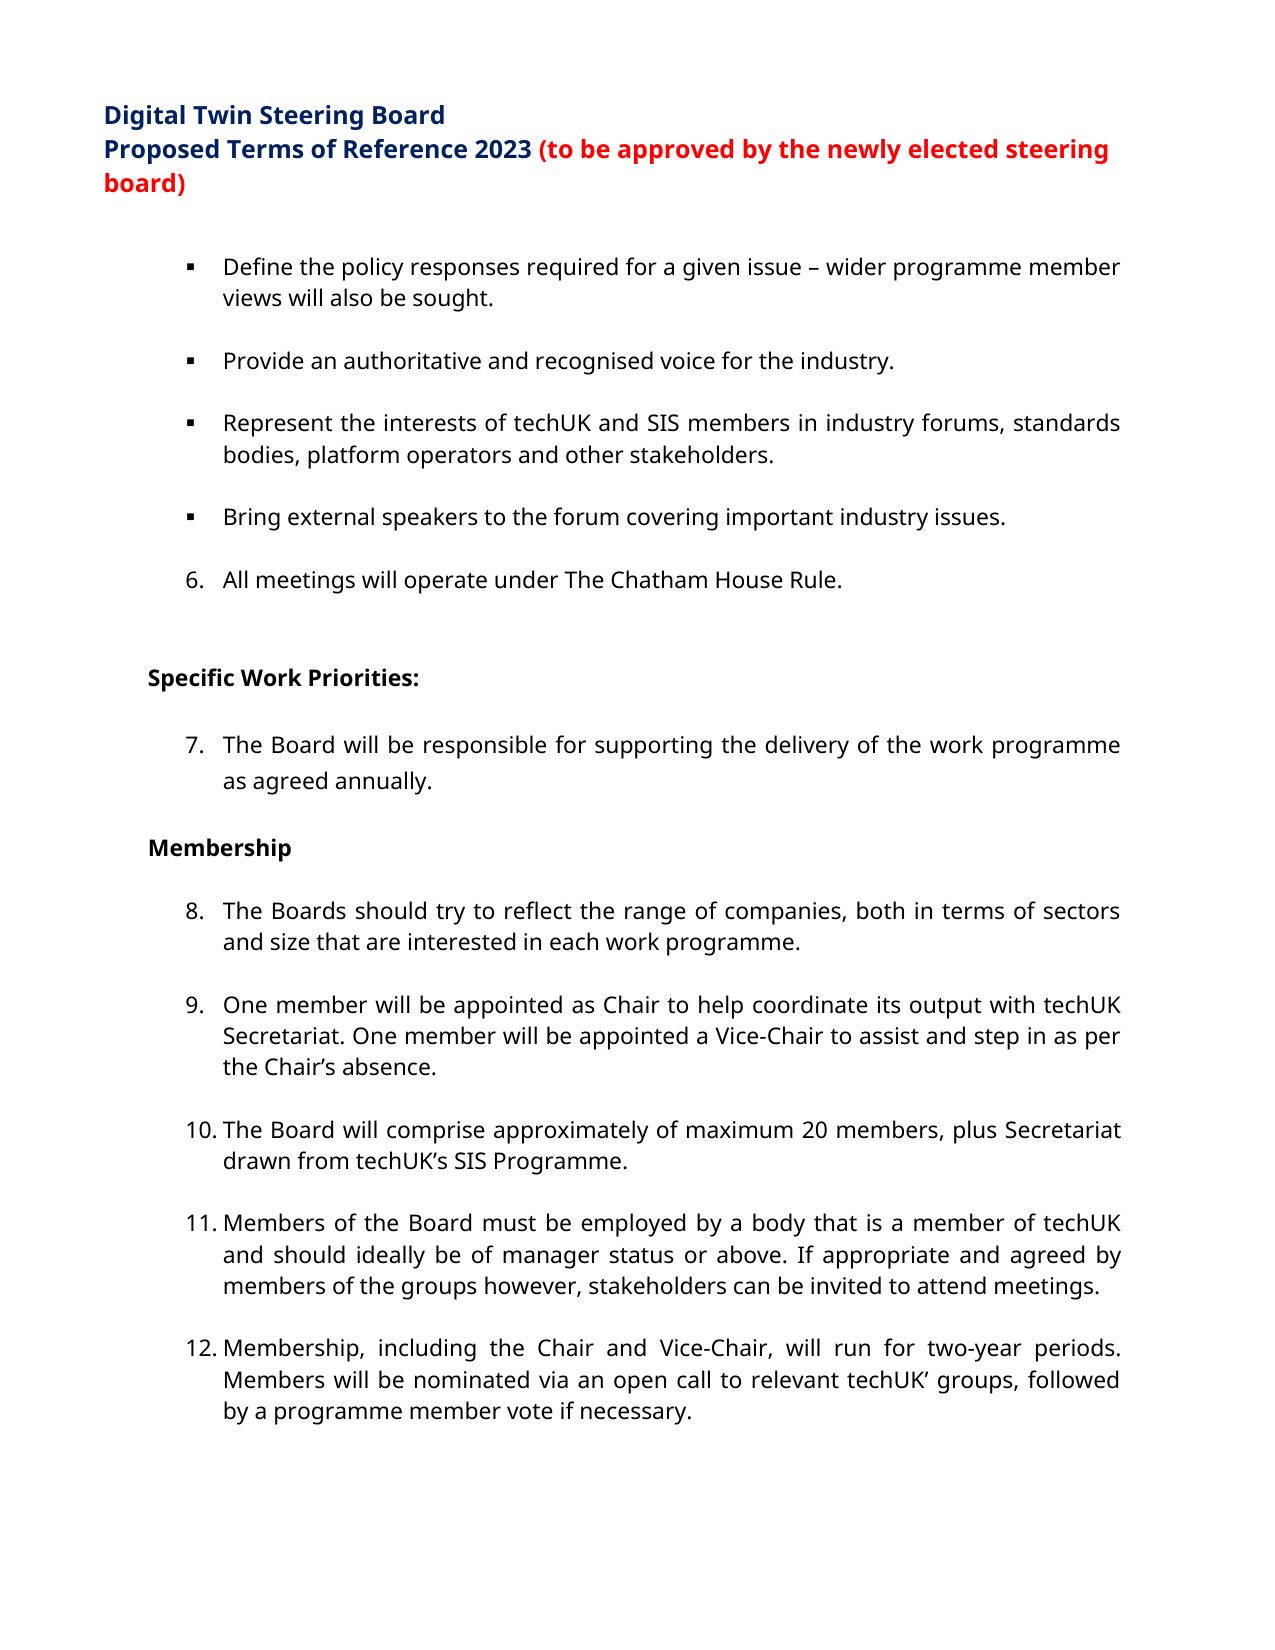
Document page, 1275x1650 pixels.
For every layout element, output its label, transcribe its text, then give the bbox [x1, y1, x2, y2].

list Members of the Board must be employed by a body that is a member of techUK and should ideally be of manager status or above. If appropriate and agreed by members of the groups however, stakeholders can be invited to attend meetings. [185, 1207, 1122, 1301]
list The Board will comprise approximately of maximum 20 members, plus Secretariat drawn from techUK’s SIS Programme. [185, 1113, 1122, 1176]
list Provide an authoritative and recognised voice for the industry. [185, 345, 1122, 376]
list Define the policy responses required for a given issue – wider programme member views will also be sought. [185, 251, 1122, 313]
list Represent the interests of techUK and SIS members in industry forums, standards bodies, platform operators and other stakeholders. [185, 407, 1122, 470]
text Membership [148, 832, 1122, 863]
list One member will be appointed as Chair to help coordinate its output with techUK Secretariat. One member will be appointed a Vice-Chair to assist and step in as per the Chair’s absence. [185, 988, 1122, 1082]
list Bring external speakers to the forum covering important industry issues. [185, 501, 1122, 532]
list Membership, including the Chair and Vice-Chair, will run for two-year periods. Members will be nominated via an open call to relevant techUK’ groups, followed by a programme member vote if necessary. [185, 1332, 1122, 1426]
list The Boards should try to reflect the range of companies, both in terms of sectors and size that are interested in each work programme. [185, 895, 1122, 957]
list The Board will be responsible for supporting the delivery of the work programme as agreed annually. [185, 729, 1122, 796]
text Specific Work Priorities: [148, 662, 1122, 693]
list All meetings will operate under The Chatham House Rule. [185, 563, 1122, 595]
